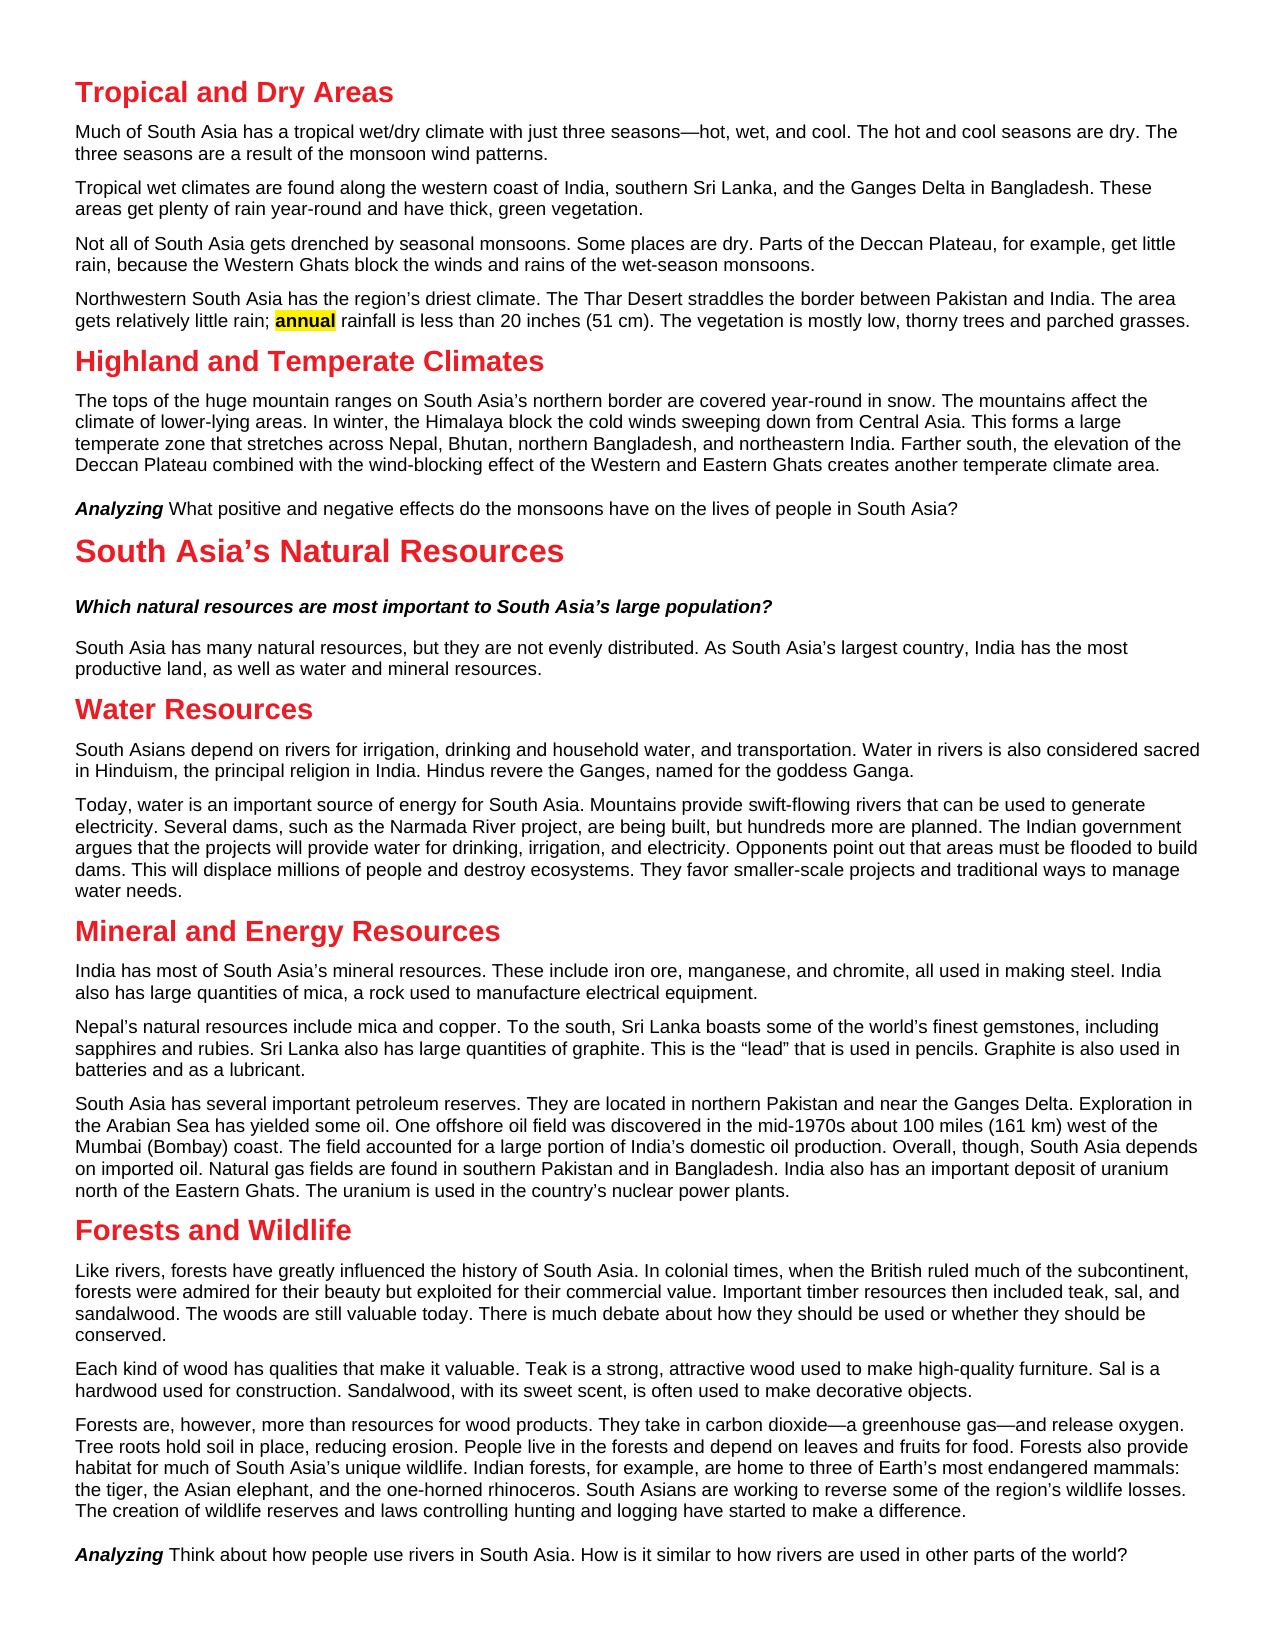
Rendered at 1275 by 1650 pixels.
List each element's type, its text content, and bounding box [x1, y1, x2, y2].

text Which natural resources are most important to South Asia’s large population? [75, 588, 1200, 618]
text The tops of the huge mountain ranges on South Asia’s northern border are covered year-round in snow. The mountains affect the climate of lower-lying areas. In winter, the Himalaya block the cold winds sweeping down from Central Asia. This forms a large temperate zone that stretches across Nepal, Bhutan, northern Bangladesh, and northeastern India. Farther south, the elevation of the Deccan Plateau combined with the wind-blocking effect of the Western and Eastern Ghats creates another temperate climate area. [75, 389, 1200, 476]
text Analyzing What positive and negative effects do the monsoons have on the lives of people in South Asia? [75, 488, 1200, 519]
text Like rivers, forests have greatly influenced the history of South Asia. In colonial times, when the British ruled much of the subcontinent, forests were admired for their beauty but exploited for their commercial value. Important timber resources then included teak, sal, and sandalwood. The woods are still valuable today. There is much debate about how they should be used or whether they should be conserved. [75, 1259, 1200, 1346]
text Today, water is an important source of energy for South Asia. Mountains provide swift-flowing rivers that can be used to generate electricity. Several dams, such as the Narmada River project, are being built, but hundreds more are planned. The Indian government argues that the projects will provide water for drinking, irrigation, and electricity. Opponents point out that areas must be flooded to build dams. This will displace millions of people and destroy ecosystems. They favor smaller-scale projects and traditional ways to manage water needs. [75, 794, 1200, 902]
text South Asia has many natural resources, but they are not evenly distributed. As South Asia’s largest country, India has the most productive land, as well as water and mineral resources. [75, 637, 1200, 680]
text Much of South Asia has a tropical wet/dry climate with just three seasons—hot, wet, and cool. The hot and cool seasons are dry. The three seasons are a result of the monsoon wind patterns. [75, 121, 1200, 164]
text Nepal’s natural resources include mica and copper. To the south, Sri Lanka boasts some of the world’s finest gemstones, including sapphires and rubies. Sri Lanka also has large quantities of graphite. This is the “lead” that is used in pencils. Graphite is also used in batteries and as a lubricant. [75, 1016, 1200, 1081]
text Northwestern South Asia has the region’s driest climate. The Thar Desert straddles the border between Pakistan and India. The area gets relatively little rain; annual rainfall is less than 20 inches (51 cm). The vegetation is mostly low, thorny trees and parched grasses. [75, 288, 1200, 331]
text Highland and Temperate Climates [75, 343, 1200, 377]
text South Asia’s Natural Resources [75, 532, 1200, 569]
text Tropical and Dry Areas [75, 75, 1200, 108]
text South Asians depend on rivers for irrigation, drinking and household water, and transportation. Water in rivers is also considered sacred in Hinduism, the principal religion in India. Hindus revere the Ganges, named for the goddess Ganga. [75, 738, 1200, 781]
text Forests are, however, more than resources for wood products. They take in carbon dioxide—a greenhouse gas—and release oxygen. Tree roots hold soil in place, reducing erosion. People live in the forests and depend on leaves and fruits for food. Forests also provide habitat for much of South Asia’s unique wildlife. Indian forests, for example, are home to three of Earth’s most endangered mammals: the tiger, the Asian elephant, and the one-horned rhinoceros. South Asians are working to reverse some of the region’s wildlife losses. The creation of wildlife reserves and laws controlling hunting and logging have started to make a difference. [75, 1414, 1200, 1522]
text South Asia has several important petroleum reserves. They are located in northern Pakistan and near the Ganges Delta. Exploration in the Arabian Sea has yielded some oil. One offshore oil field was discovered in the mid-1970s about 100 miles (161 km) west of the Mumbai (Bombay) coast. The field accounted for a large portion of India’s domestic oil production. Overall, though, South Asia depends on imported oil. Natural gas fields are found in southern Pakistan and in Bangladesh. India also has an important deposit of uranium north of the Eastern Ghats. The uranium is used in the country’s nuclear power plants. [75, 1093, 1200, 1201]
text Not all of South Asia gets drenched by seasonal monsoons. Some places are dry. Parts of the Deccan Plateau, for example, get little rain, because the Western Ghats block the winds and rains of the wet-season monsoons. [75, 232, 1200, 275]
text Water Resources [75, 692, 1200, 726]
text India has most of South Asia’s mineral resources. These include iron ore, manganese, and chromite, all used in making steel. India also has large quantities of mica, a rock used to manufacture electrical equipment. [75, 960, 1200, 1003]
text Each kind of wood has qualities that make it valuable. Teak is a strong, attractive wood used to make high-quality furniture. Sal is a hardwood used for construction. Sandalwood, with its sweet scent, is often used to make decorative objects. [75, 1358, 1200, 1401]
text Forests and Wildlife [75, 1213, 1200, 1247]
text Tropical wet climates are found along the western coast of India, southern Sri Lanka, and the Ganges Delta in Bangladesh. These areas get plenty of rain year-round and have thick, green vegetation. [75, 177, 1200, 220]
text Analyzing Think about how people use rivers in South Asia. How is it similar to how rivers are used in other parts of the world? [75, 1534, 1200, 1565]
text Mineral and Energy Resources [75, 914, 1200, 948]
